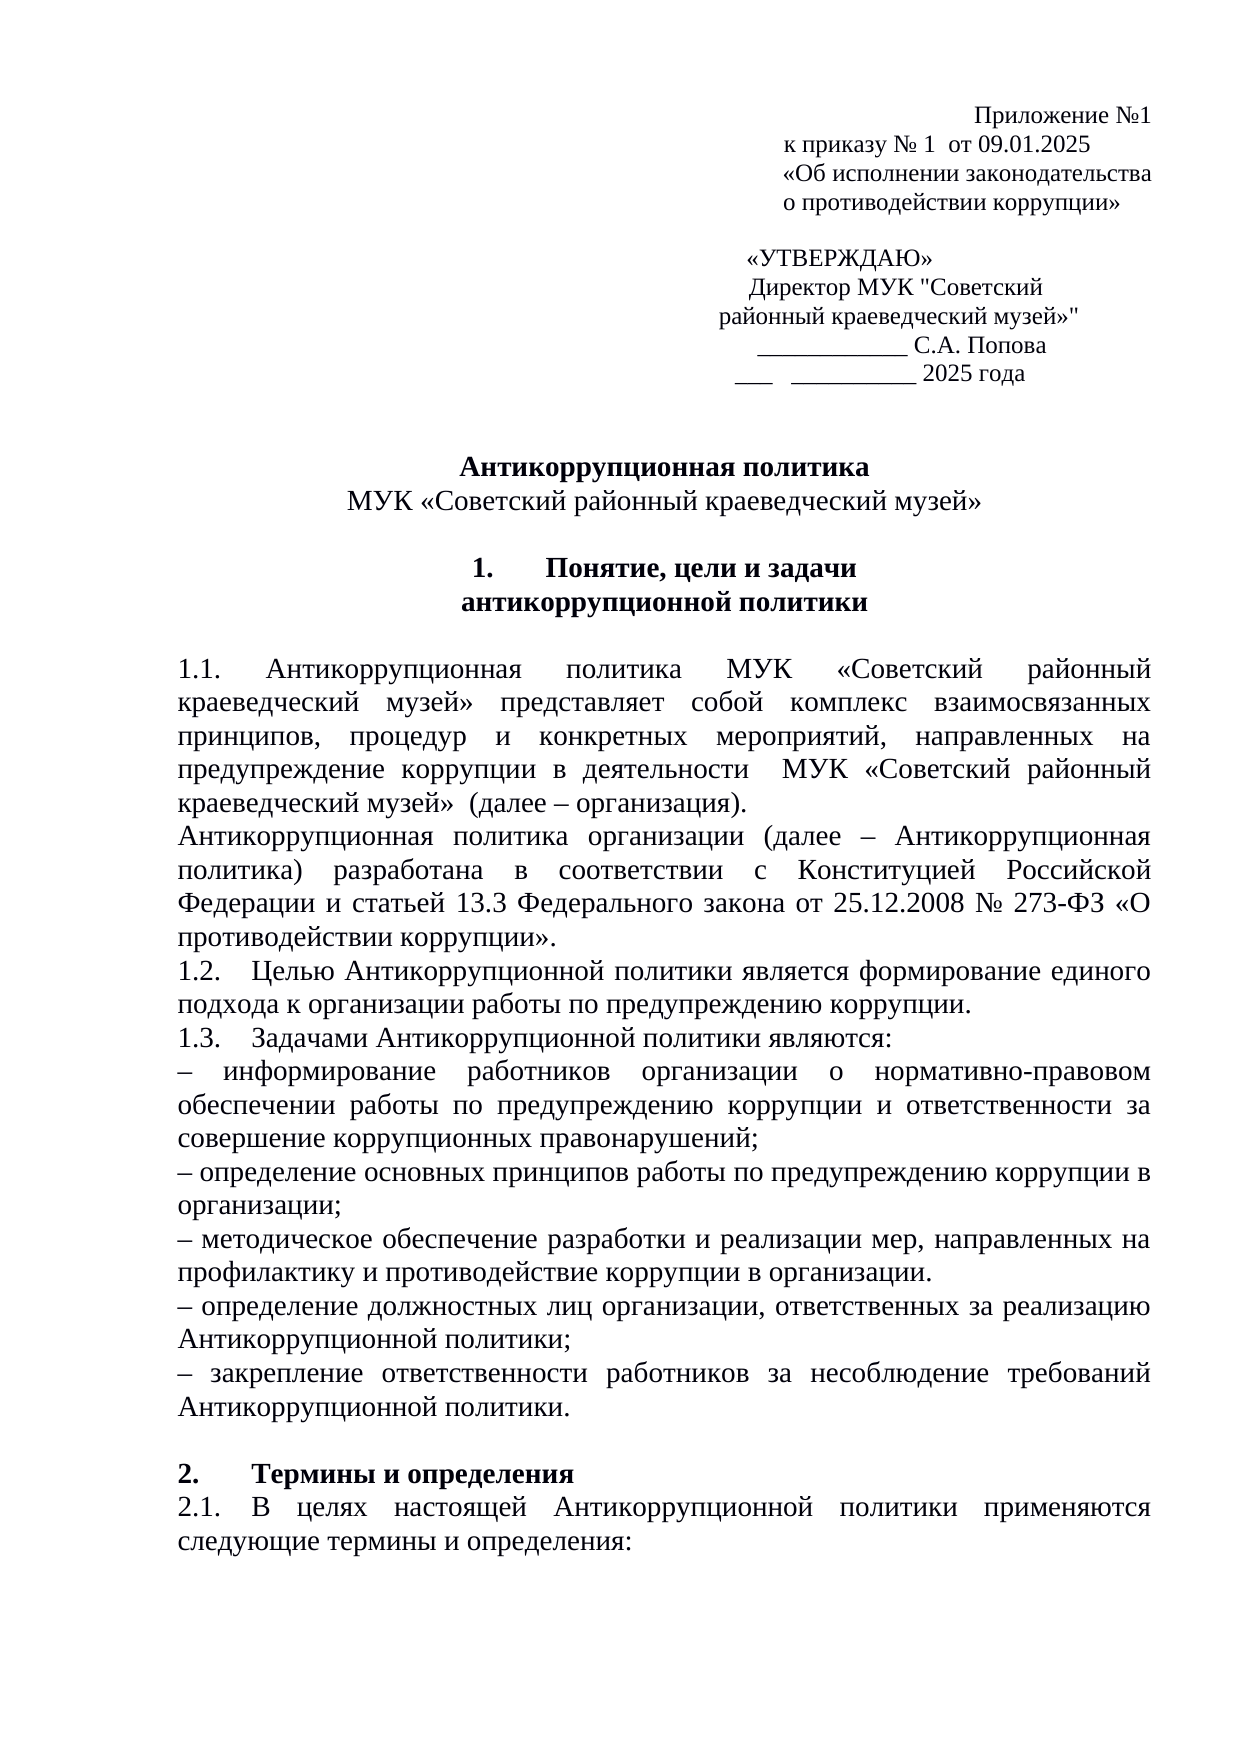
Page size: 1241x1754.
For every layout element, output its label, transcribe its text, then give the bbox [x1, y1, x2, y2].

text – закрепление ответственности работников за несоблюдение требований Антикоррупционной политики. [177, 1355, 1152, 1422]
text Антикоррупционная политика [177, 449, 1152, 483]
text 2. Термины и определения [177, 1456, 1152, 1489]
text 1.2. Целью Антикоррупционной политики является формирование единого подхода к организации работы по предупреждению коррупции. [177, 953, 1152, 1020]
text – методическое обеспечение разработки и реализации мер, направленных на профилактику и противодействие коррупции в организации. [177, 1221, 1152, 1288]
text ____________ С.А. Попова [177, 330, 1152, 358]
text ___ __________ 2025 года [177, 358, 1152, 387]
text «УТВЕРЖДАЮ» [177, 243, 1152, 272]
text Приложение №1 [177, 100, 1152, 129]
text – информирование работников организации о нормативно-правовом обеспечении работы по предупреждению коррупции и ответственности за совершение коррупционных правонарушений; [177, 1053, 1152, 1154]
text МУК «Советский районный краеведческий музей» [177, 483, 1152, 517]
text о противодействии коррупции» [177, 187, 1152, 215]
text – определение должностных лиц организации, ответственных за реализацию Антикоррупционной политики; [177, 1288, 1152, 1355]
text Антикоррупционная политика организации (далее – Антикоррупционная политика) разработана в соответствии с Конституцией Российской Федерации и статьей 13.3 Федерального закона от 25.12.2008 № 273-ФЗ «О противодействии коррупции». [177, 818, 1152, 953]
text 1.1. Антикоррупционная политика МУК «Советский районный краеведческий музей» представляет собой комплекс взаимосвязанных принципов, процедур и конкретных мероприятий, направленных на предупреждение коррупции в деятельности МУК «Советский районный краеведческий музей» (далее – организация). [177, 651, 1152, 818]
text 2.1. В целях настоящей Антикоррупционной политики применяются следующие термины и определения: [177, 1489, 1152, 1556]
text антикоррупционной политики [177, 584, 1152, 617]
text Директор МУК "Советский [177, 272, 1152, 301]
text 1.3. Задачами Антикоррупционной политики являются: [177, 1020, 1152, 1053]
text к приказу № 1 от 09.01.2025 [177, 129, 1152, 158]
text «Об исполнении законодательства [177, 158, 1152, 187]
text 1. Понятие, цели и задачи [177, 550, 1152, 584]
text районный краеведческий музей»" [177, 301, 1152, 330]
text – определение основных принципов работы по предупреждению коррупции в организации; [177, 1154, 1152, 1221]
